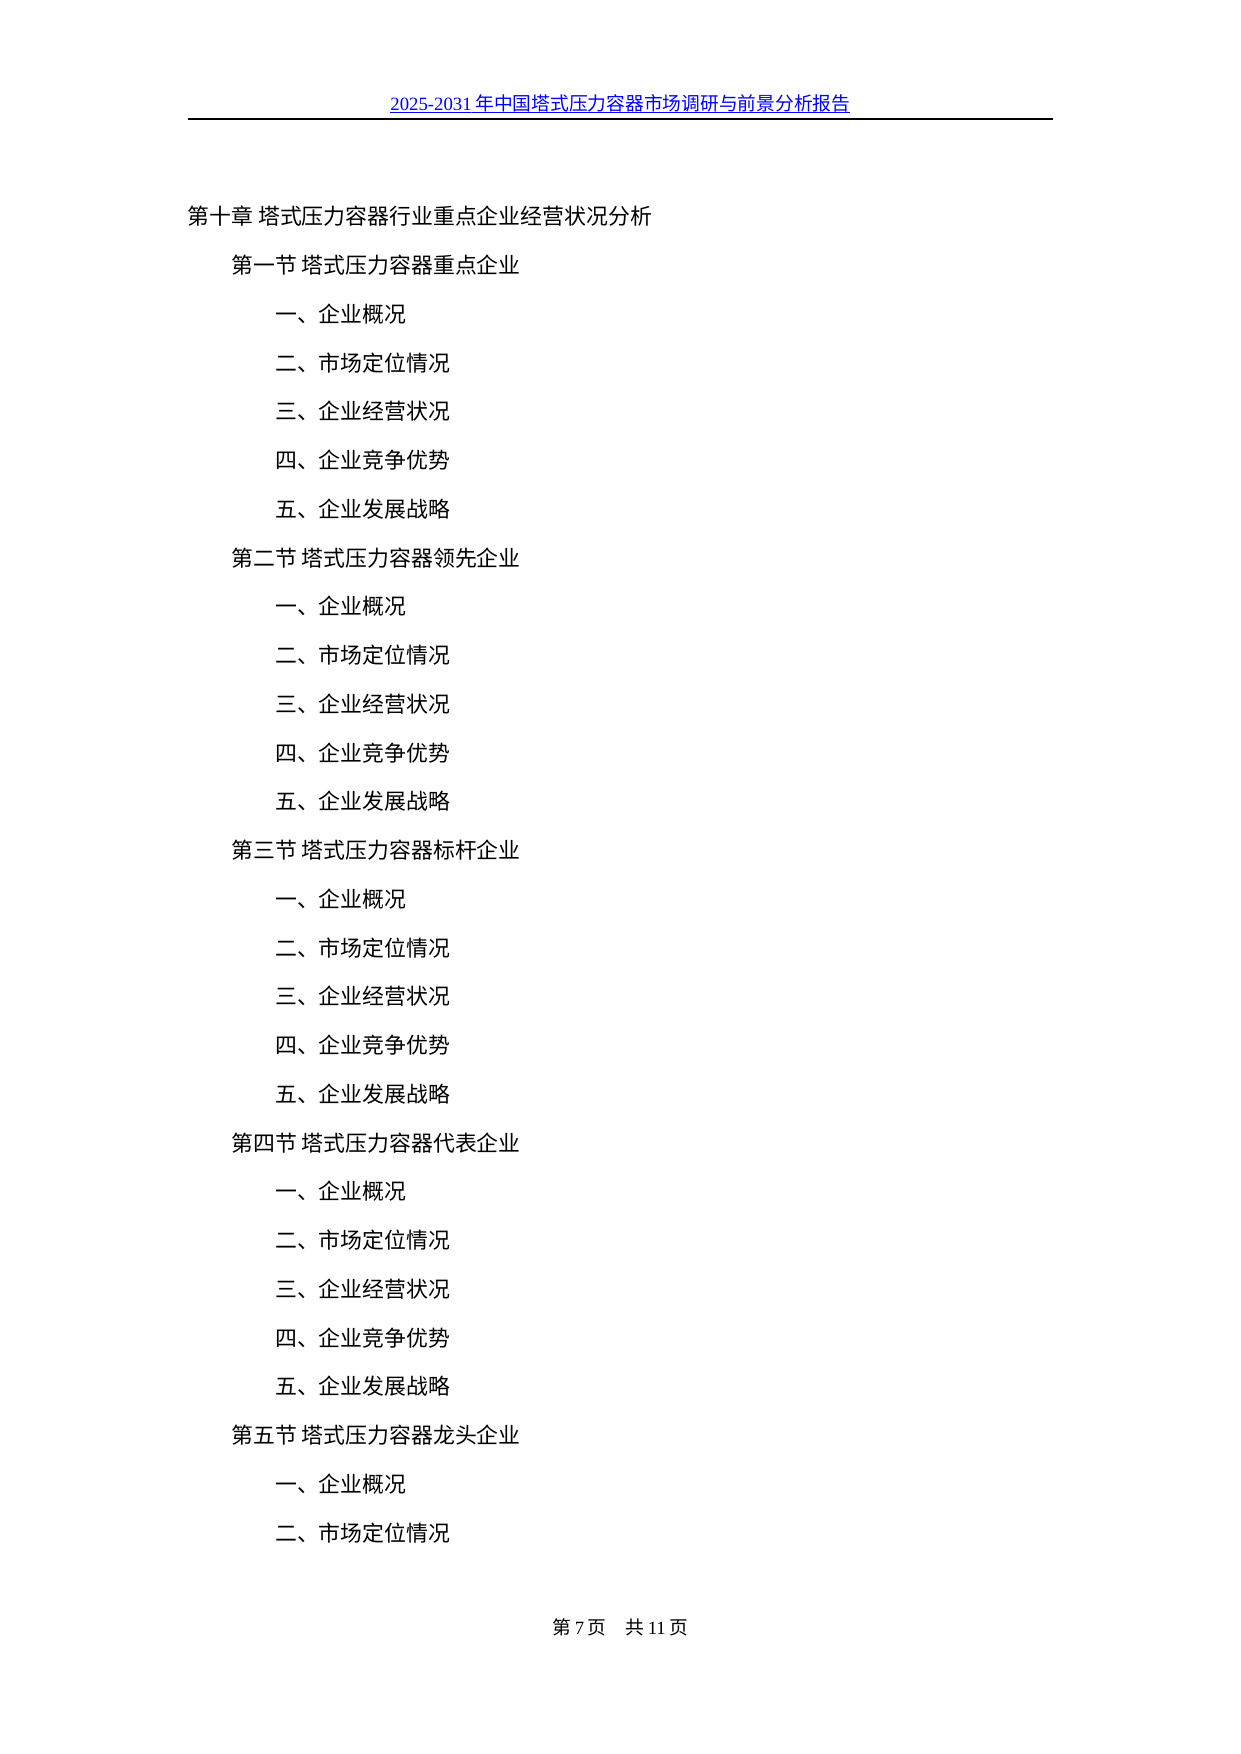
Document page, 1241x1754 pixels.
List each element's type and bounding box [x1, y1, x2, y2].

text [187, 150, 1053, 1548]
